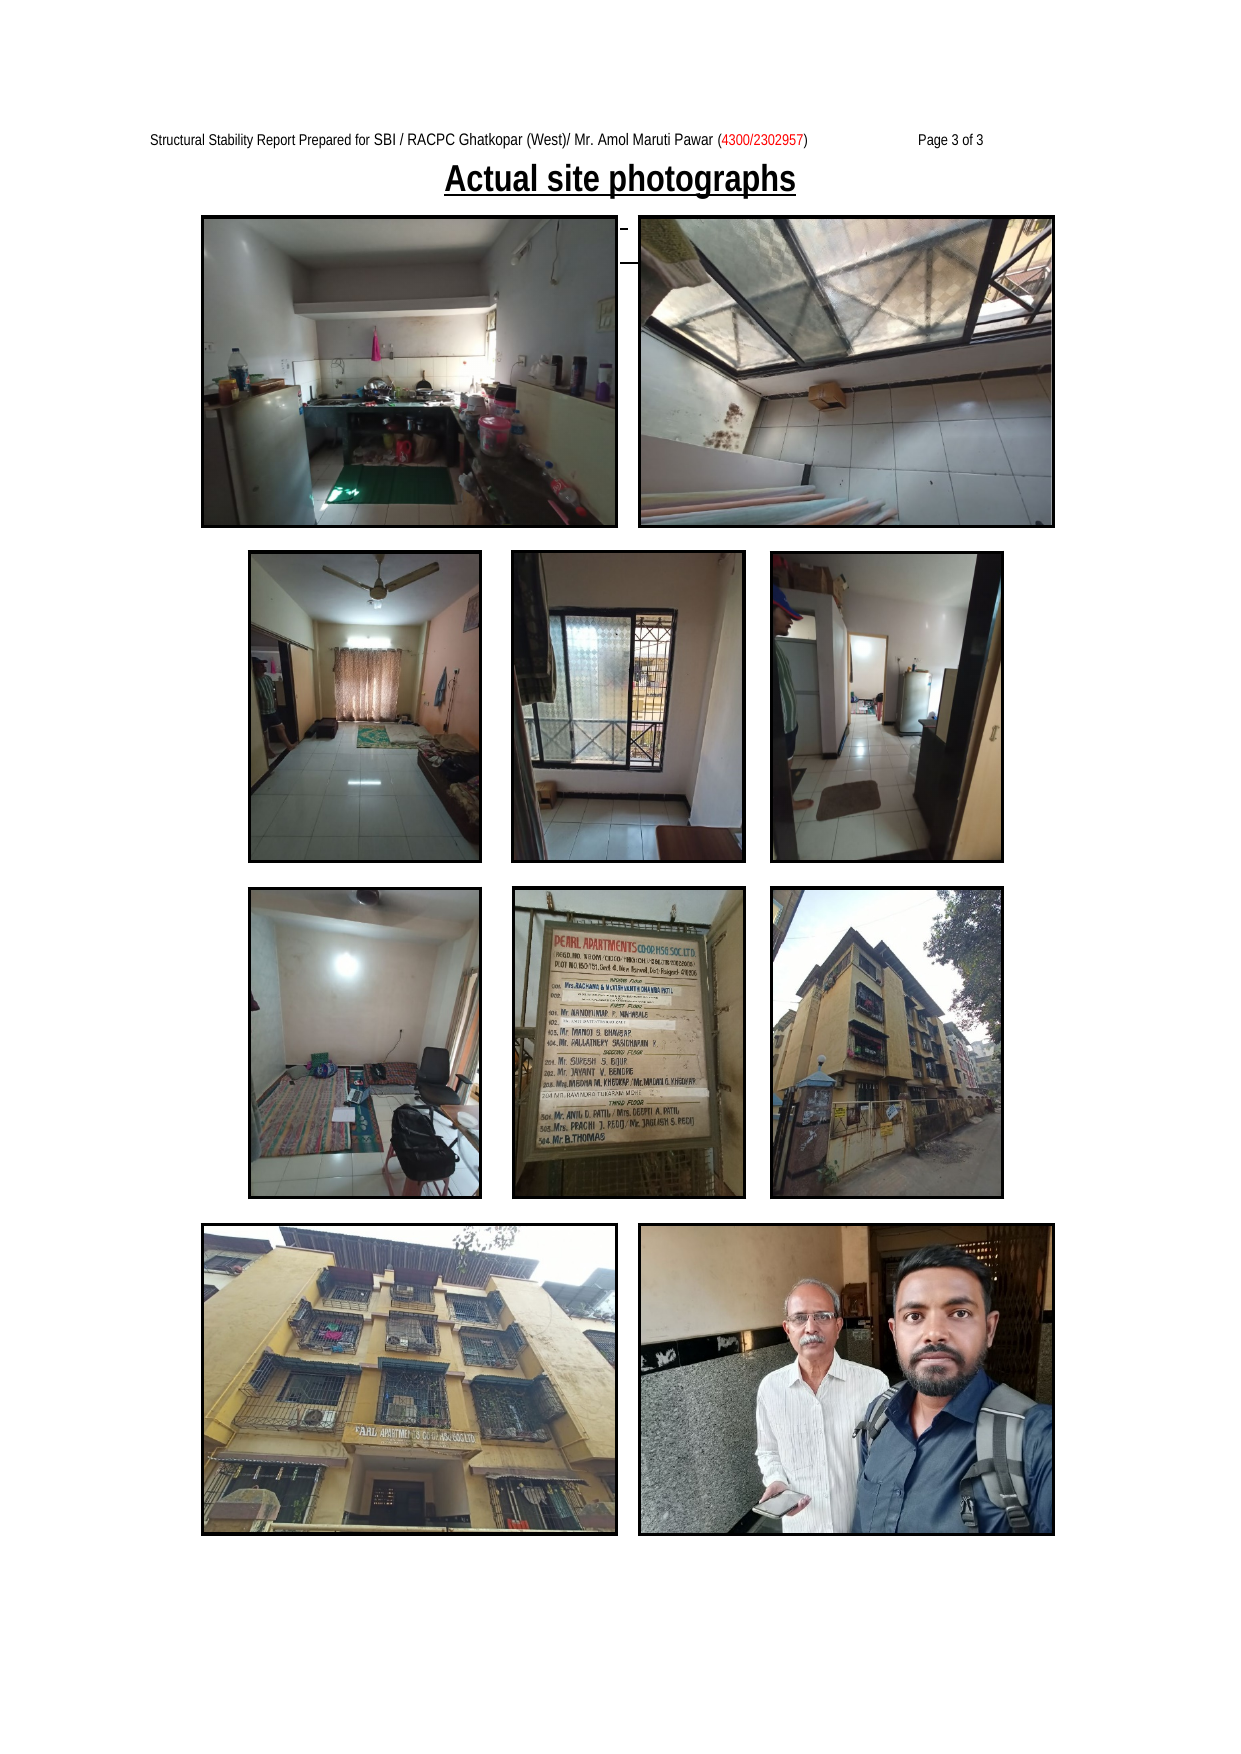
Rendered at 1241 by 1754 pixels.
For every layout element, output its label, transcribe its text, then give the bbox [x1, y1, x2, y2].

picture [514, 553, 742, 860]
picture [641, 1226, 1052, 1533]
picture [515, 890, 743, 1196]
picture [204, 1226, 615, 1532]
picture [773, 890, 1001, 1196]
picture [641, 219, 1052, 525]
picture [251, 890, 479, 1196]
picture [204, 219, 615, 525]
text Actual site photographs [150, 156, 1090, 199]
picture [773, 554, 1001, 860]
picture [251, 554, 479, 860]
